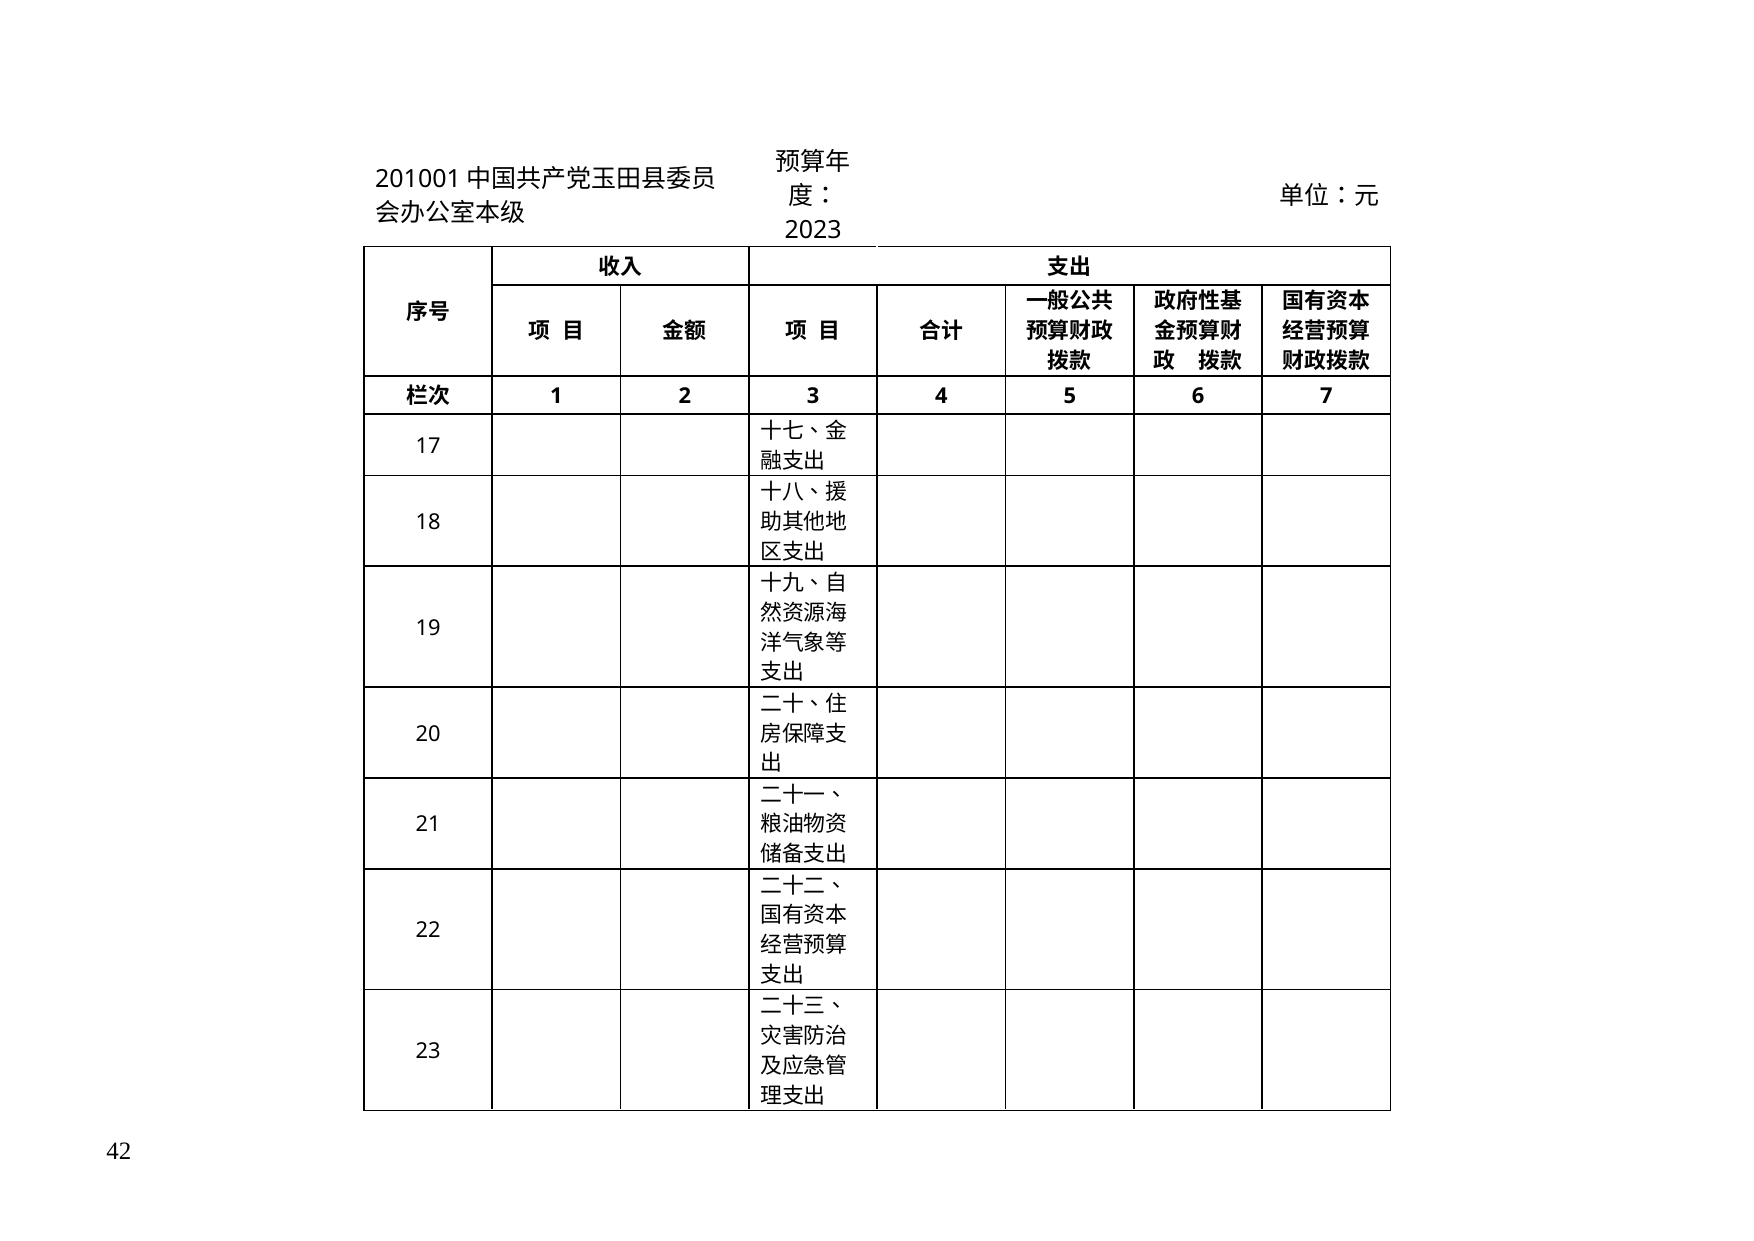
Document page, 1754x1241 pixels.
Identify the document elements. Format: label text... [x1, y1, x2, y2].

table_cell 二十一、粮油物资储备支出 [750, 779, 876, 868]
table_cell [1135, 870, 1261, 989]
table_cell [493, 688, 620, 777]
table_header 201001中国共产党玉田县委员会办公室本级 [365, 143, 748, 246]
table_cell [1135, 476, 1261, 565]
table_cell 项 目 [493, 286, 620, 375]
table_header 单位：元 [878, 143, 1390, 246]
table_cell [1006, 476, 1133, 565]
table_cell [1006, 779, 1133, 868]
table_cell [1135, 779, 1261, 868]
table_cell [1006, 870, 1133, 989]
table_cell [878, 779, 1005, 868]
table_cell [878, 688, 1005, 777]
table_cell [1135, 415, 1261, 474]
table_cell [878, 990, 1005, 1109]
table_cell 21 [365, 779, 491, 868]
table_cell [621, 779, 748, 868]
table_cell [1263, 870, 1390, 989]
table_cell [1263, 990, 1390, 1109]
table_cell [1135, 688, 1261, 777]
table_cell [493, 779, 620, 868]
table_cell 4 [878, 377, 1005, 413]
table_cell [1263, 476, 1390, 565]
table_cell 二十二、国有资本经营预算支出 [750, 870, 876, 989]
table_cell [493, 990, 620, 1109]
table_cell [1263, 415, 1390, 474]
table_cell [1263, 567, 1390, 686]
table_cell 2 [621, 377, 748, 413]
table_cell 一般公共预算财政拨款 [1006, 286, 1133, 375]
table_cell 二十、住房保障支出 [750, 688, 876, 777]
table_cell [878, 870, 1005, 989]
table_cell [621, 415, 748, 474]
table_cell 23 [365, 990, 491, 1109]
table_cell [1263, 688, 1390, 777]
table_cell [493, 870, 620, 989]
table_cell [621, 688, 748, 777]
table_cell 支出 [750, 247, 1390, 284]
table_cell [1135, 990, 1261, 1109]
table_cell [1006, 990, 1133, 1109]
table_cell 项 目 [750, 286, 876, 375]
table_cell 1 [493, 377, 620, 413]
table_cell [878, 415, 1005, 474]
table_cell 合计 [878, 286, 1005, 375]
table_cell 收入 [493, 247, 748, 284]
table_cell [621, 870, 748, 989]
table_cell 3 [750, 377, 876, 413]
table_cell 十七、金融支出 [750, 415, 876, 474]
table_cell [493, 476, 620, 565]
table_cell [1263, 779, 1390, 868]
table_cell [1006, 567, 1133, 686]
table_cell [621, 567, 748, 686]
table_cell [1006, 688, 1133, 777]
table_cell 20 [365, 688, 491, 777]
table_cell 5 [1006, 377, 1133, 413]
table_cell 19 [365, 567, 491, 686]
table_cell [1006, 415, 1133, 474]
table_cell 十九、自然资源海洋气象等支出 [750, 567, 876, 686]
table_cell [621, 476, 748, 565]
table_cell 十八、援助其他地区支出 [750, 476, 876, 565]
table_cell 金额 [621, 286, 748, 375]
table_cell [1135, 567, 1261, 686]
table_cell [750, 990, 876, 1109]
table_cell 22 [365, 870, 491, 989]
table_cell 序号 [365, 247, 491, 375]
table_cell 国有资本经营预算财政拨款 [1263, 286, 1390, 375]
table_cell 6 [1135, 377, 1261, 413]
table_cell 17 [365, 415, 491, 474]
table_cell 政府性基金预算财政 拨款 [1135, 286, 1261, 375]
table_cell 栏次 [365, 377, 491, 413]
table_cell 18 [365, 476, 491, 565]
table_cell [878, 476, 1005, 565]
table_cell [878, 567, 1005, 686]
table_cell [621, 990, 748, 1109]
table_cell [493, 567, 620, 686]
table_cell [493, 415, 620, 474]
table_cell 7 [1263, 377, 1390, 413]
table_header 预算年度：2023 [750, 143, 876, 246]
